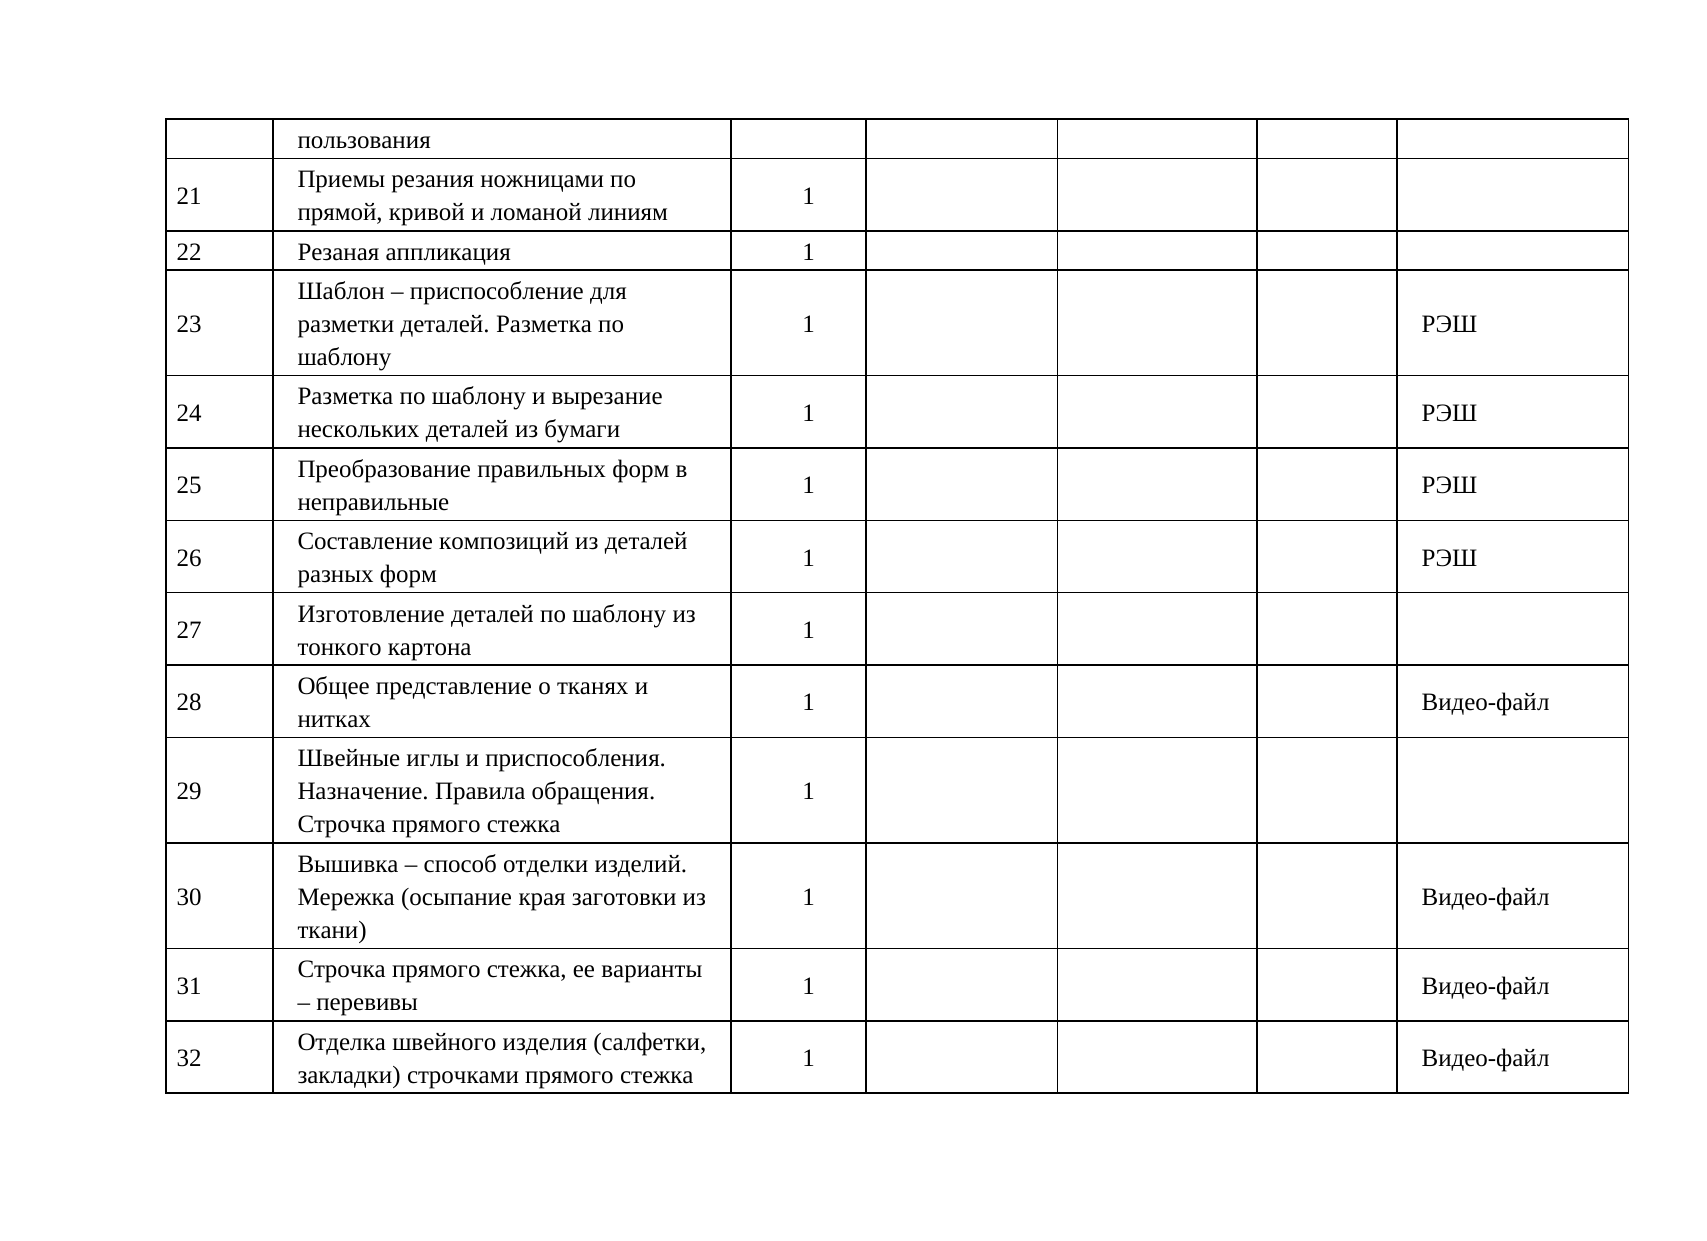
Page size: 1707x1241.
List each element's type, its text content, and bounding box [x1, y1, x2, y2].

table_cell [1258, 159, 1396, 230]
table_cell [1058, 449, 1256, 519]
table_cell [1258, 949, 1396, 1020]
table_cell 23 [167, 271, 272, 375]
table_cell Отделка швейного изделия (салфетки, закладки) строчками прямого стежка [274, 1022, 730, 1092]
table_cell Вышивка – способ отделки изделий. Мережка (осыпание края заготовки из ткани) [274, 844, 730, 947]
table_cell 27 [167, 593, 272, 664]
table_cell [1058, 666, 1256, 737]
table_cell [1258, 376, 1396, 447]
table_cell 1 [732, 738, 865, 842]
table_cell [1058, 159, 1256, 230]
table_cell 29 [167, 738, 272, 842]
table_cell Видео-файл [1398, 844, 1628, 947]
table_cell [867, 271, 1057, 375]
table_cell Видео-файл [1398, 1022, 1628, 1092]
table_cell 21 [167, 159, 272, 230]
table_cell 1 [732, 844, 865, 947]
table_cell Видео-файл [1398, 666, 1628, 737]
table_cell Преобразование правильных форм в неправильные [274, 449, 730, 519]
table_cell 32 [167, 1022, 272, 1092]
table_cell [1258, 232, 1396, 269]
table_cell [1058, 1022, 1256, 1092]
table_cell 1 [732, 271, 865, 375]
table_cell 25 [167, 449, 272, 519]
table_cell [867, 593, 1057, 664]
table_cell [867, 376, 1057, 447]
table_cell Разметка по шаблону и вырезание нескольких деталей из бумаги [274, 376, 730, 447]
table_cell [1258, 666, 1396, 737]
table_cell [1058, 738, 1256, 842]
table_cell 24 [167, 376, 272, 447]
table_cell 31 [167, 949, 272, 1020]
table_cell 1 [732, 449, 865, 519]
table_cell [1258, 449, 1396, 519]
table_cell 28 [167, 666, 272, 737]
table_cell 1 [732, 949, 865, 1020]
table_cell РЭШ [1398, 376, 1628, 447]
table_cell [867, 738, 1057, 842]
table_cell 1 [732, 376, 865, 447]
table_cell 1 [732, 1022, 865, 1092]
table_cell [1398, 593, 1628, 664]
table_cell [867, 232, 1057, 269]
table_cell 20 [167, 120, 272, 157]
table_cell [867, 949, 1057, 1020]
table_cell 1 [732, 521, 865, 592]
table_cell [867, 844, 1057, 947]
table_cell 1 [732, 666, 865, 737]
table_cell Строчка прямого стежка, ее варианты – перевивы [274, 949, 730, 1020]
table_cell [1398, 738, 1628, 842]
table_cell [867, 666, 1057, 737]
table_cell Швейные иглы и приспособления. Назначение. Правила обращения. Строчка прямого стежка [274, 738, 730, 842]
table_cell [1058, 120, 1256, 157]
table_cell [867, 521, 1057, 592]
table_cell [1258, 593, 1396, 664]
table_cell [1058, 376, 1256, 447]
table_cell [867, 1022, 1057, 1092]
table_cell Составление композиций из деталей разных форм [274, 521, 730, 592]
table_cell [1258, 844, 1396, 947]
table_cell [1258, 120, 1396, 157]
table_cell [1258, 738, 1396, 842]
table_cell Общее представление о тканях и нитках [274, 666, 730, 737]
table_cell 1 [732, 159, 865, 230]
table_cell [1398, 120, 1628, 157]
table_cell 26 [167, 521, 272, 592]
table_cell Приемы резания ножницами по прямой, кривой и ломаной линиям [274, 159, 730, 230]
table_cell [1058, 521, 1256, 592]
table_cell Изготовление деталей по шаблону из тонкого картона [274, 593, 730, 664]
table_cell 1 [732, 120, 865, 157]
table_cell [1258, 1022, 1396, 1092]
table_cell Шаблон – приспособление для разметки деталей. Разметка по шаблону [274, 271, 730, 375]
table_cell 22 [167, 232, 272, 269]
table_cell Видео-файл [1398, 949, 1628, 1020]
table_cell [1058, 271, 1256, 375]
table_cell [1058, 232, 1256, 269]
table_cell [867, 159, 1057, 230]
table_cell 1 [732, 593, 865, 664]
table_cell РЭШ [1398, 521, 1628, 592]
table_cell Резаная аппликация [274, 232, 730, 269]
table_cell [1258, 521, 1396, 592]
table_cell [1258, 271, 1396, 375]
table_cell [1058, 844, 1256, 947]
table_cell [1058, 593, 1256, 664]
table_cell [274, 120, 730, 157]
table_cell 30 [167, 844, 272, 947]
table_cell 1 [732, 232, 865, 269]
table_cell [867, 449, 1057, 519]
table_cell [1398, 232, 1628, 269]
table_cell [867, 120, 1057, 157]
table_cell РЭШ [1398, 271, 1628, 375]
table_cell РЭШ [1398, 449, 1628, 519]
table_cell [1058, 949, 1256, 1020]
table_cell [1398, 159, 1628, 230]
